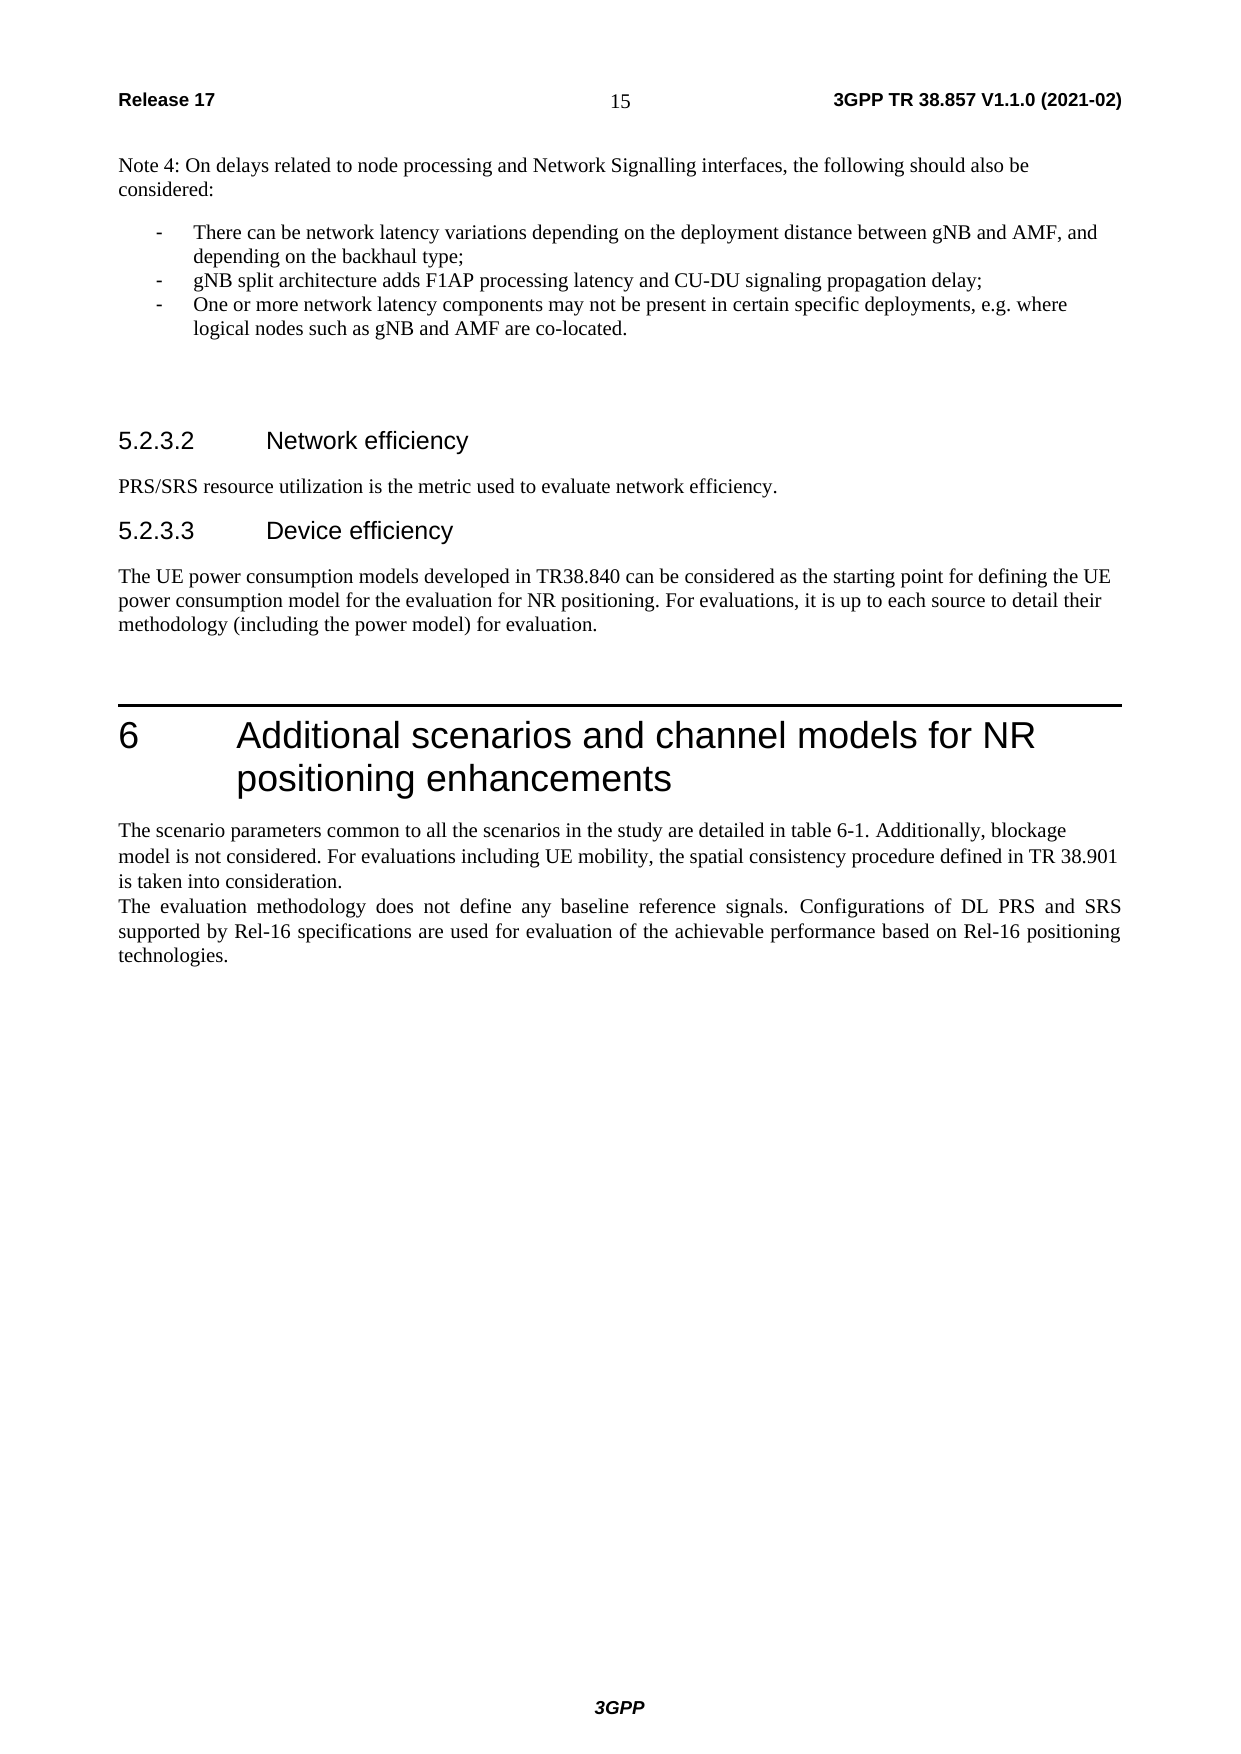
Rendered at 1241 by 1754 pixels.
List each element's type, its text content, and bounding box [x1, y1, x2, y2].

text PRS/SRS resource utilization is the metric used to evaluate network efficiency. [118, 473, 1122, 498]
text The evaluation methodology does not define any baseline reference signals. Configurations of DL PRS and SRS supported by Rel-16 specifications are used for evaluation of the achievable performance based on Rel-16 positioning technologies. [118, 894, 1122, 967]
subtitle 5.2.3.3 Device efficiency [118, 516, 1122, 545]
list The scenario parameters common to all the scenarios in the study are detailed in table 6-1. Additionally, blockage model is not considered. For evaluations including UE mobility, the spatial consistency procedure defined in TR 38.901 is taken into consideration. [118, 818, 1122, 893]
text The UE power consumption models developed in TR38.840 can be considered as the starting point for defining the UE power consumption model for the evaluation for NR positioning. For evaluations, it is up to each source to detail their methodology (including the power model) for evaluation. [118, 564, 1122, 636]
subtitle 5.2.3.2 Network efficiency [118, 426, 1122, 455]
subtitle 6 Additional scenarios and channel models for NR positioning enhancements [118, 707, 1122, 799]
